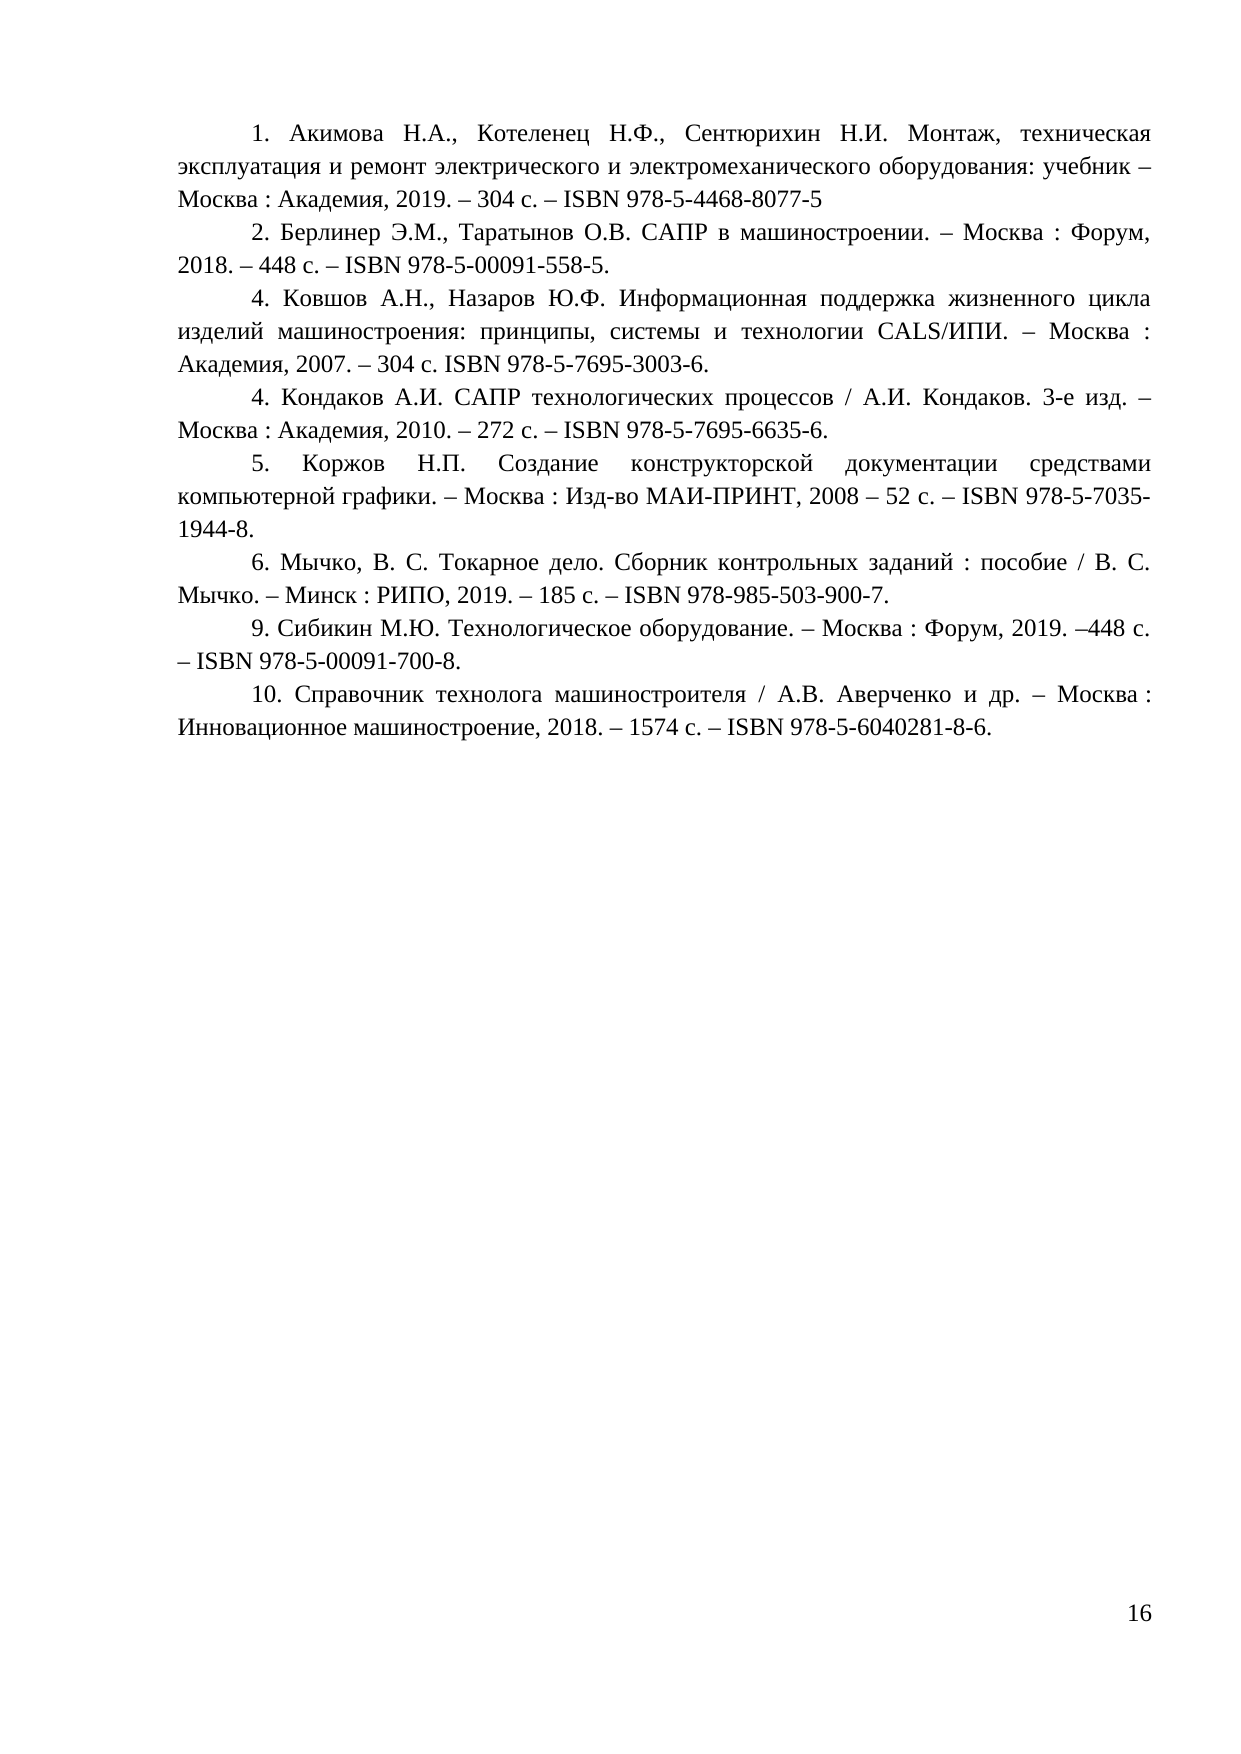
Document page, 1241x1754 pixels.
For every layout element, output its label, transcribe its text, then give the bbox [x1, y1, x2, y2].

text 2. Берлинер Э.М., Таратынов О.В. САПР в машиностроении. – Москва : Форум, 2018. – 448 c. – ISBN 978-5-00091-558-5. [177, 217, 1152, 279]
text 4. Ковшов А.Н., Назаров Ю.Ф. Информационная поддержка жизненного цикла изделий машиностроения: принципы, системы и технологии CALS/ИПИ. – Москва : Академия, 2007. – 304 c. ISBN 978-5-7695-3003-6. [177, 283, 1152, 378]
text 6. Мычко, В. С. Токарное дело. Сборник контрольных заданий : пособие / В. С. Мычко. – Минск : РИПО, 2019. – 185 c. – ISBN 978-985-503-900-7. [177, 547, 1152, 609]
text 1. Акимова Н.А., Котеленец Н.Ф., Сентюрихин Н.И. Монтаж, техническая эксплуатация и ремонт электрического и электромеханического оборудования: учебник – Москва : Академия, 2019. – 304 c. – ISBN 978-5-4468-8077-5 [177, 118, 1152, 213]
text 5. Коржов Н.П. Создание конструкторской документации средствами компьютерной графики. – Москва : Изд-во МАИ-ПРИНТ, 2008 – 52 c. – ISBN 978-5-7035-1944-8. [177, 448, 1152, 543]
text 9. Сибикин М.Ю. Технологическое оборудование. – Москва : Форум, 2019. –448 c. – ISBN 978-5-00091-700-8. [177, 613, 1152, 675]
text 4. Кондаков А.И. САПР технологических процессов / А.И. Кондаков. 3-е изд. – Москва : Академия, 2010. – 272 c. – ISBN 978-5-7695-6635-6. [177, 382, 1152, 444]
text 10. Справочник технолога машиностроителя / А.В. Аверченко и др. – Москва : Инновационное машиностроение, 2018. – 1574 с. – ISBN 978-5-6040281-8-6. [177, 679, 1152, 741]
